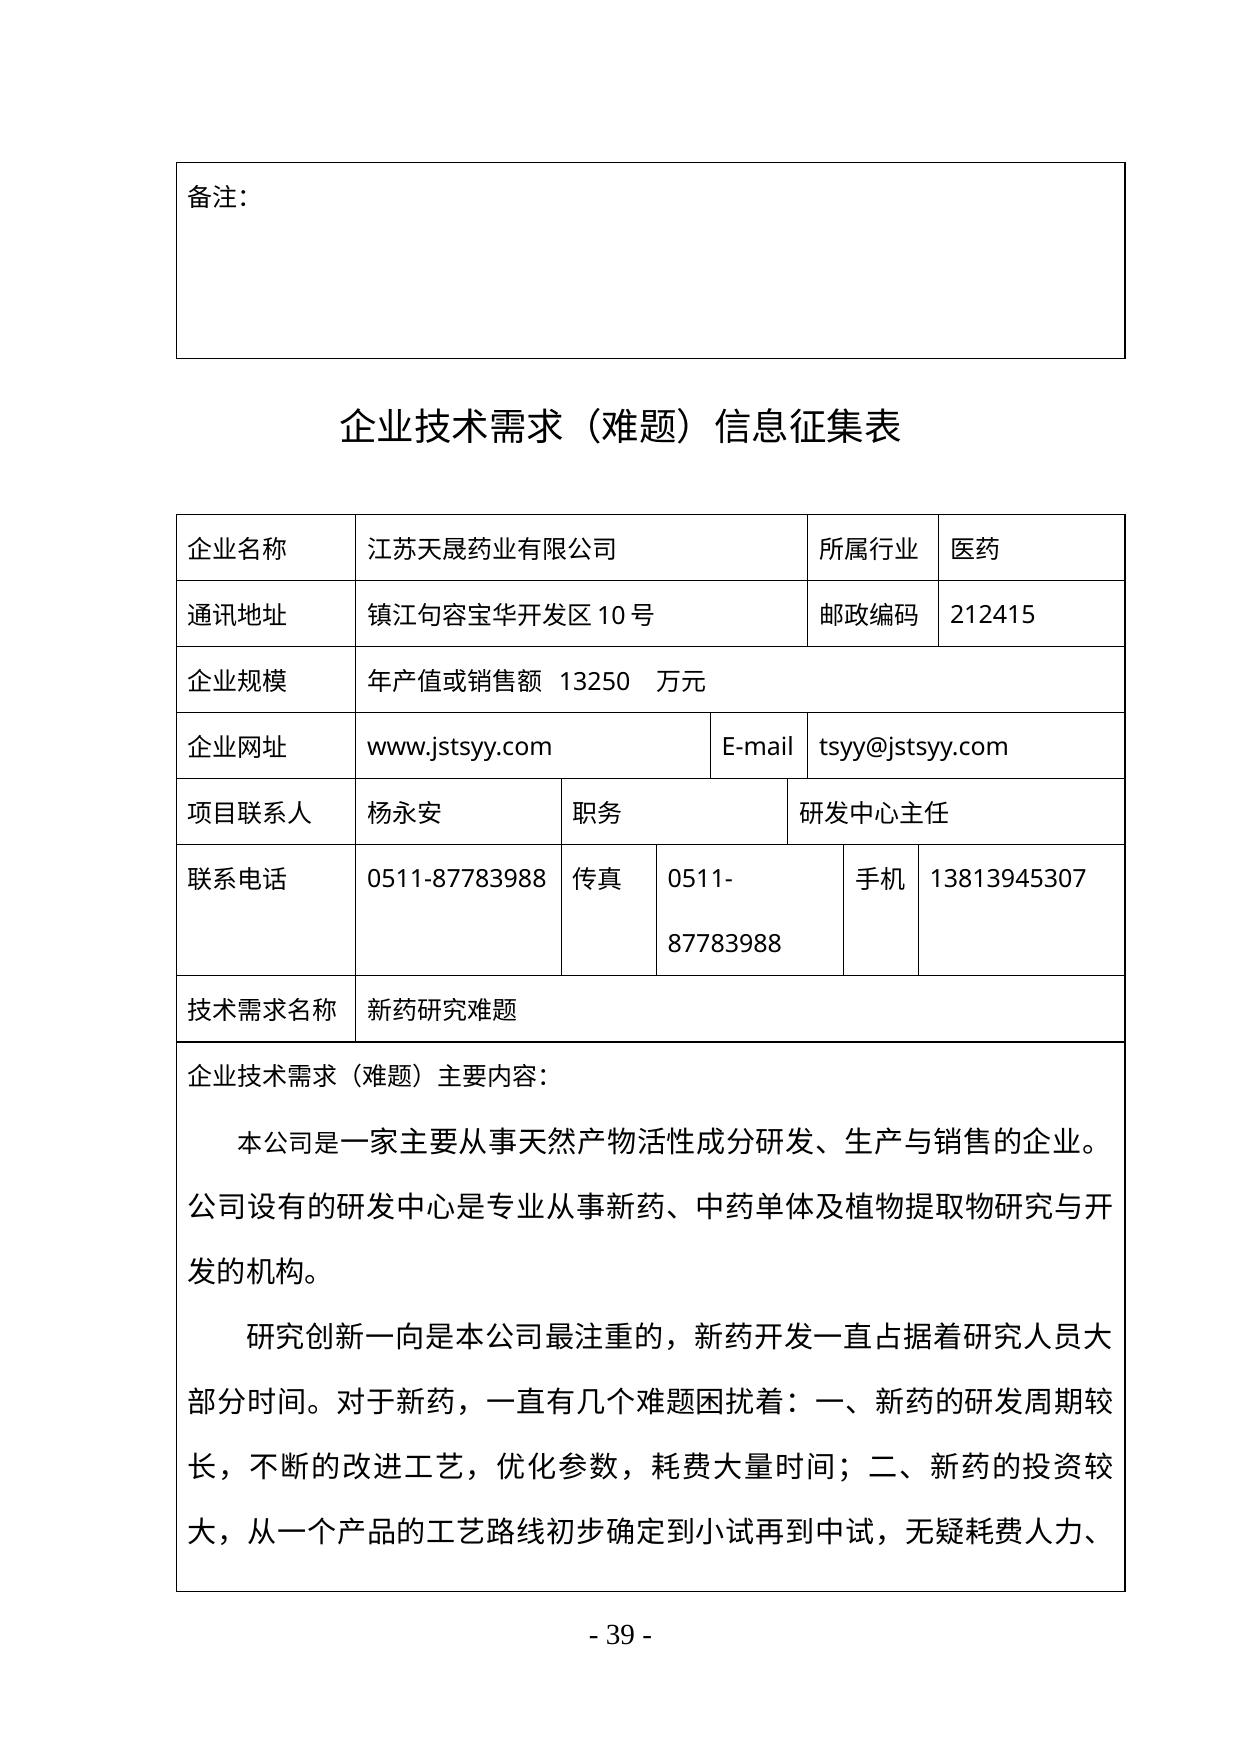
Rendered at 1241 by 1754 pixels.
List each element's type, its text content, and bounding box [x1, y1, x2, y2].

table_cell 备注： [177, 163, 1124, 358]
table_cell 杨永安 [356, 779, 561, 844]
table_cell 项目联系人 [177, 779, 355, 844]
table_header 江苏天晟药业有限公司 [356, 515, 807, 580]
table_cell 新药研究难题 [356, 976, 1124, 1041]
table_cell www.jstsyy.com [356, 713, 710, 778]
table_cell 联系电话 [177, 845, 355, 975]
table_cell 镇江句容宝华开发区10号 [356, 581, 807, 646]
table_cell 212415 [939, 581, 1124, 646]
table_cell 企业网址 [177, 713, 355, 778]
table_cell 年产值或销售额 13250 万元 [356, 647, 1124, 712]
table_cell E-mail [711, 713, 807, 778]
table_cell 通讯地址 [177, 581, 355, 646]
table_cell 手机 [844, 845, 918, 975]
table_cell 0511-87783988 [657, 845, 843, 975]
table_header 所属行业 [808, 515, 938, 580]
table_cell 0511-87783988 [356, 845, 561, 975]
table_cell 13813945307 [919, 845, 1124, 975]
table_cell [177, 1043, 1124, 1591]
table_cell 研发中心主任 [788, 779, 1124, 844]
text 企业技术需求（难题）信息征集表 [187, 392, 1053, 457]
table_cell 技术需求名称 [177, 976, 355, 1041]
table_cell 企业规模 [177, 647, 355, 712]
table_header 企业名称 [177, 515, 355, 580]
table_cell 邮政编码 [808, 581, 938, 646]
table_cell 传真 [562, 845, 656, 975]
table_cell 职务 [562, 779, 787, 844]
table_cell tsyy@jstsyy.com [808, 713, 1124, 778]
table_header 医药 [939, 515, 1124, 580]
